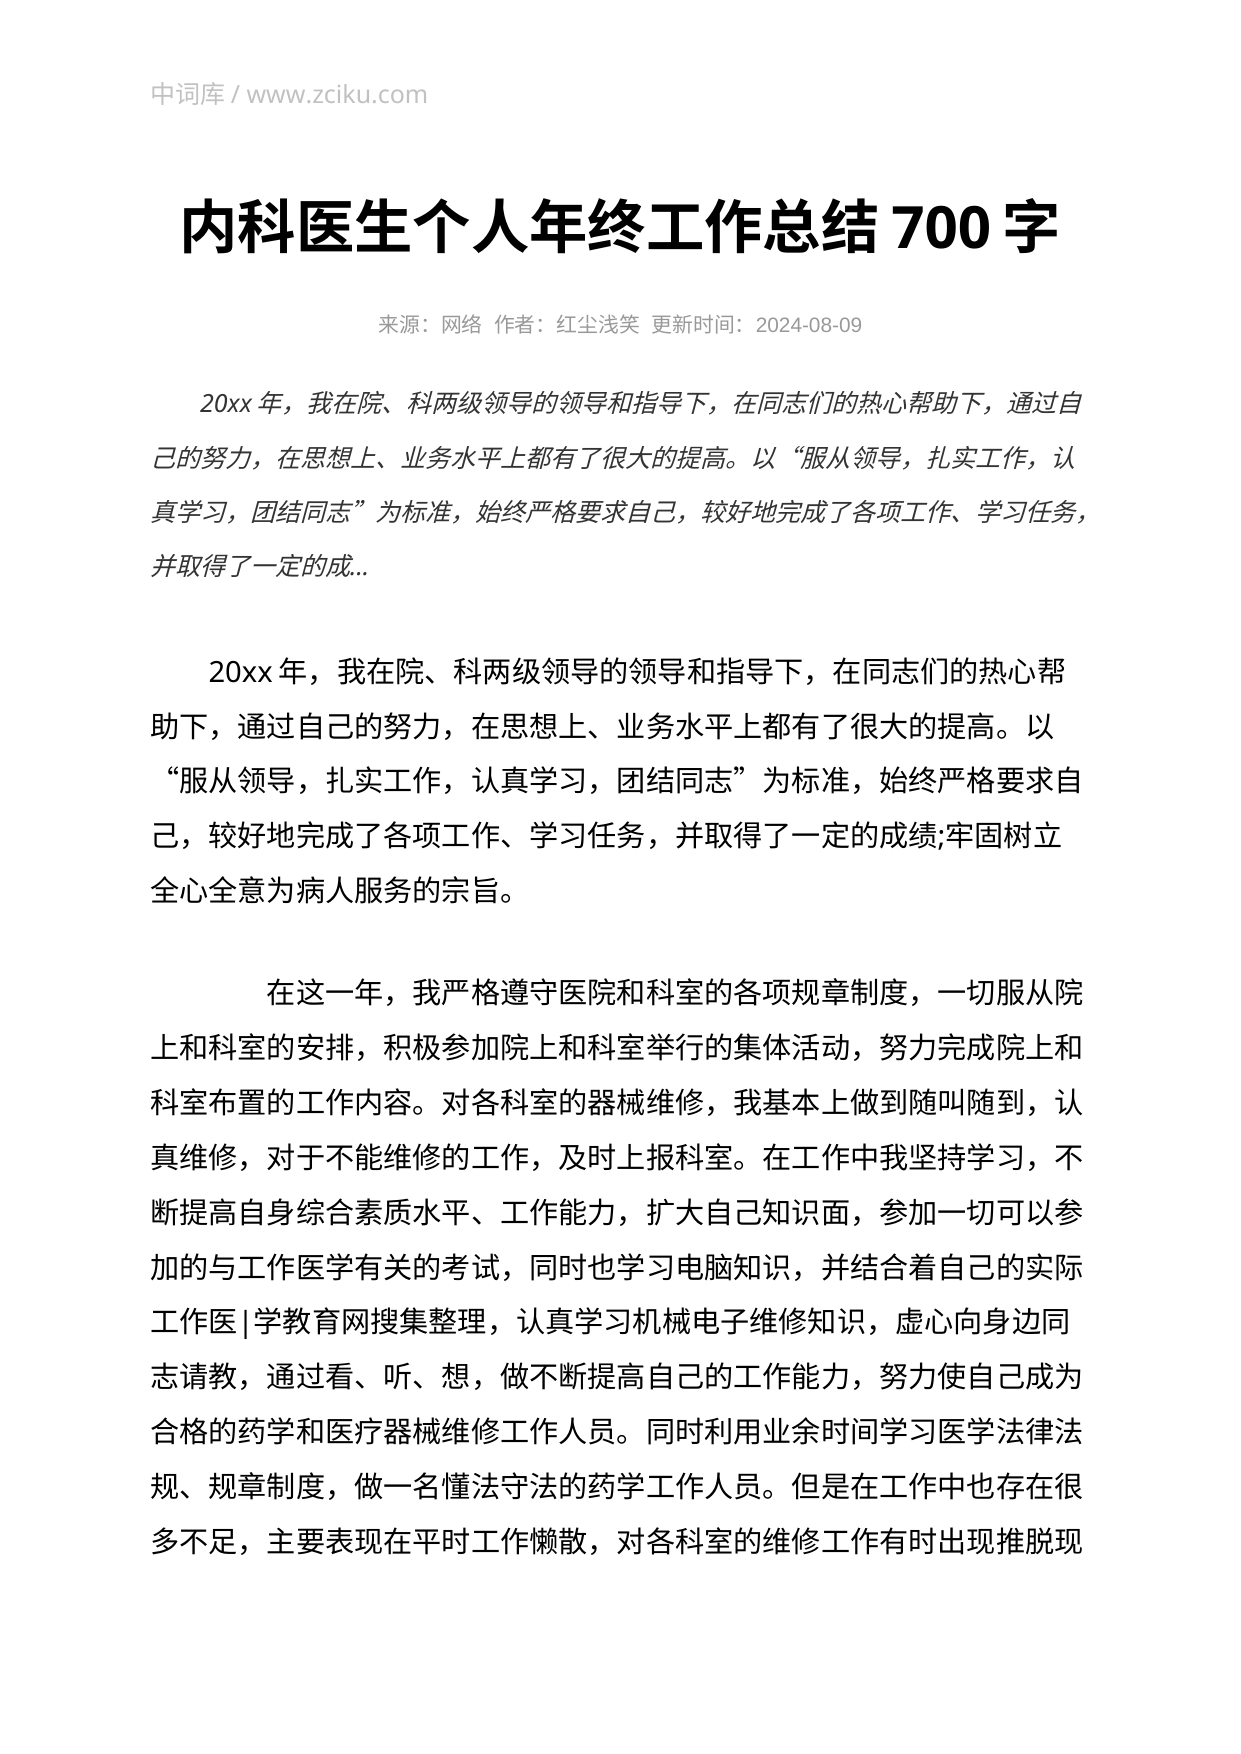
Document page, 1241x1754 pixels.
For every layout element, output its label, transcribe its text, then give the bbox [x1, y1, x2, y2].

text 20xx年，我在院、科两级领导的领导和指导下，在同志们的热心帮助下，通过自己的努力，在思想上、业务水平上都有了很大的提高。以“服从领导，扎实工作，认真学习，团结同志”为标准，始终严格要求自己，较好地完成了各项工作、学习任务，并取得了一定的成... [150, 384, 1090, 583]
text 20xx年，我在院、科两级领导的领导和指导下，在同志们的热心帮助下，通过自己的努力，在思想上、业务水平上都有了很大的提高。以“服从领导，扎实工作，认真学习，团结同志”为标准，始终严格要求自己，较好地完成了各项工作、学习任务，并取得了一定的成绩;牢固树立全心全意为病人服务的宗旨。 [150, 648, 1090, 910]
subtitle 内科医生个人年终工作总结700字 [150, 181, 1090, 266]
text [150, 970, 1090, 1561]
text 来源：网络 作者：红尘浅笑 更新时间：2024-08-09 [150, 313, 1090, 337]
